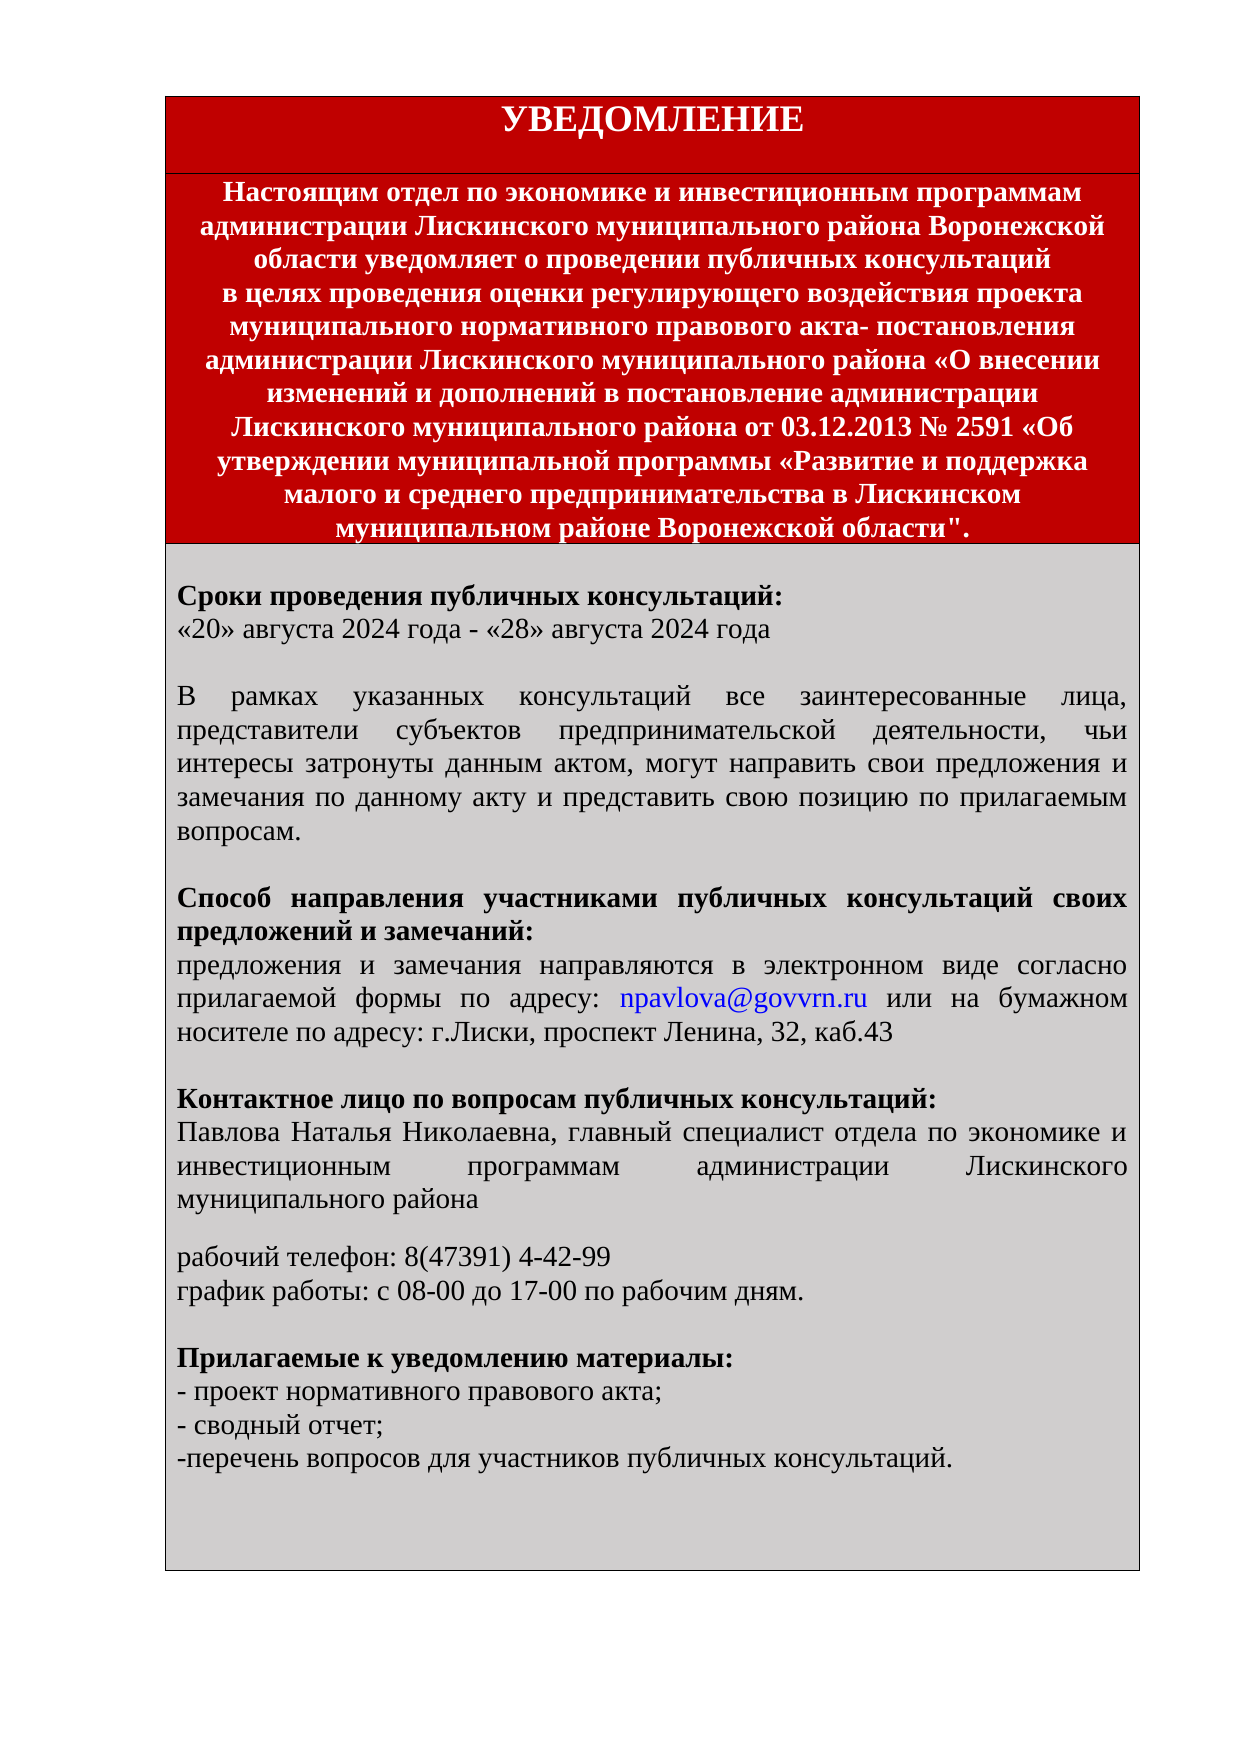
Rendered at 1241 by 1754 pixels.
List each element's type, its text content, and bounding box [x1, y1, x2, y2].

table_cell Сроки проведения публичных консультаций: «20» августа 2024 года - «28» августа 2024 года В рамках указанных консультаций все заинтересованные лица, представители субъектов предпринимательской деятельности, чьи интересы затронуты данным актом, могут направить свои предложения и замечания по данному акту и представить свою позицию по прилагаемым вопросам. Способ направления участниками публичных консультаций своих предложений и замечаний: предложения и замечания направляются в электронном виде согласно прилагаемой формы по адресу: npavlova@govvrn.ru или на бумажном носителе по адресу: г.Лиски, проспект Ленина, 32, каб.43 Контактное лицо по вопросам публичных консультаций: Павлова Наталья Николаевна, главный специалист отдела по экономике и инвестиционным программам администрации Лискинского муниципального района рабочий телефон: 8(47391) 4-42-99 график работы: с 08-00 до 17-00 по рабочим дням. Прилагаемые к уведомлению материалы: - проект нормативного правового акта; - сводный отчет; -перечень вопросов для участников публичных консультаций. [166, 544, 1139, 1570]
table_header УВЕДОМЛЕНИЕ [166, 97, 1139, 173]
table_cell Настоящим отдел по экономике и инвестиционным программам администрации Лискинского муниципального района Воронежской области уведомляет о проведении публичных консультаций в целях проведения оценки регулирующего воздействия проекта муниципального нормативного правового акта- постановления администрации Лискинского муниципального района «О внесении изменений и дополнений в постановление администрации Лискинского муниципального района от 03.12.2013 № 2591 «Об утверждении муниципальной программы «Развитие и поддержка малого и среднего предпринимательства в Лискинском муниципальном районе Воронежской области". [166, 174, 1139, 543]
